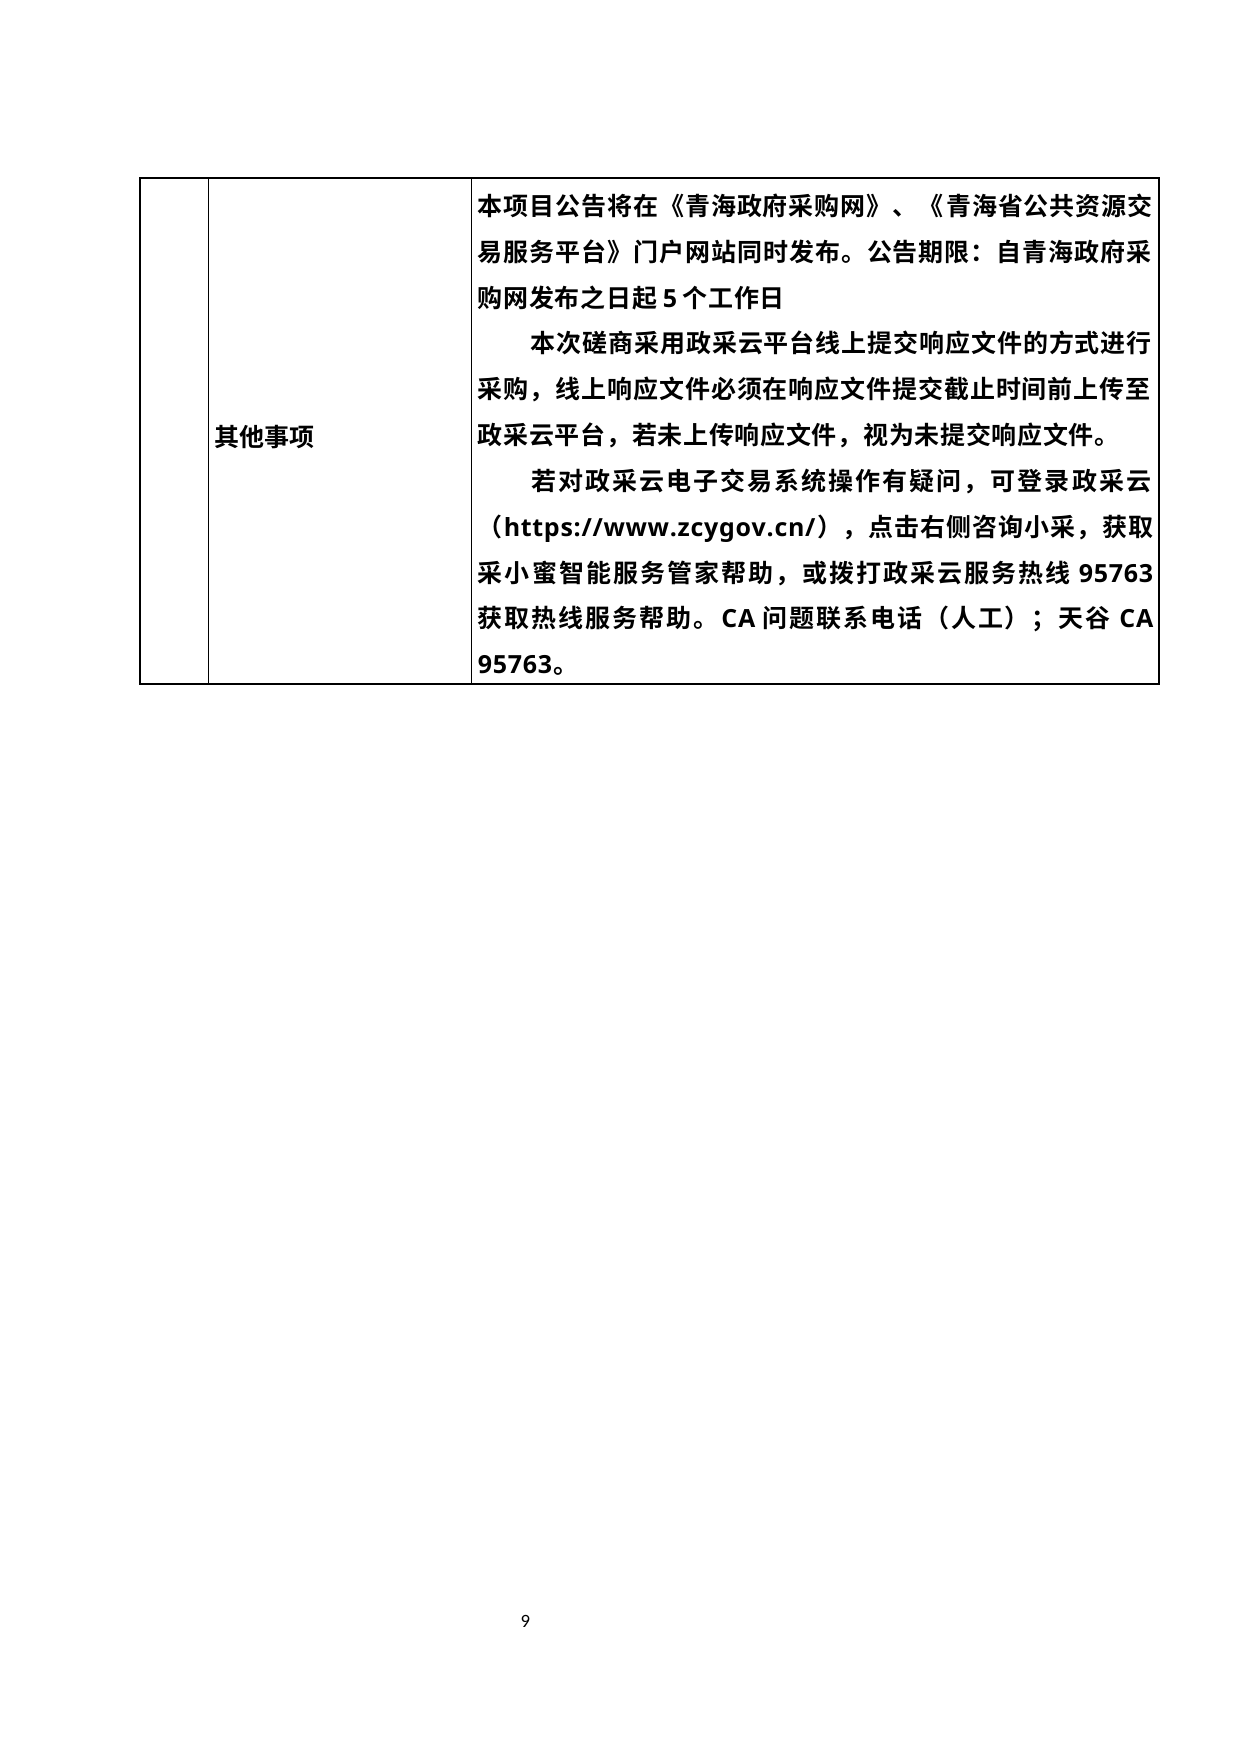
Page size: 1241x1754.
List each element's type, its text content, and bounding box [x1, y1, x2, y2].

table_cell [141, 179, 208, 683]
table_cell 本项目公告将在《青海政府采购网》、《青海省公共资源交易服务平台》门户网站同时发布。公告期限：自青海政府采购网发布之日起5个工作日 本次磋商采用政采云平台线上提交响应文件的方式进行采购，线上响应文件必须在响应文件提交截止时间前上传至政采云平台，若未上传响应文件，视为未提交响应文件。 若对政采云电子交易系统操作有疑问，可登录政采云（https://www.zcygov.cn/），点击右侧咨询小采，获取采小蜜智能服务管家帮助，或拨打政采云服务热线95763获取热线服务帮助。CA问题联系电话（人工）；天谷CA 95763。 [472, 179, 1158, 683]
table_cell 其他事项 [209, 179, 471, 683]
